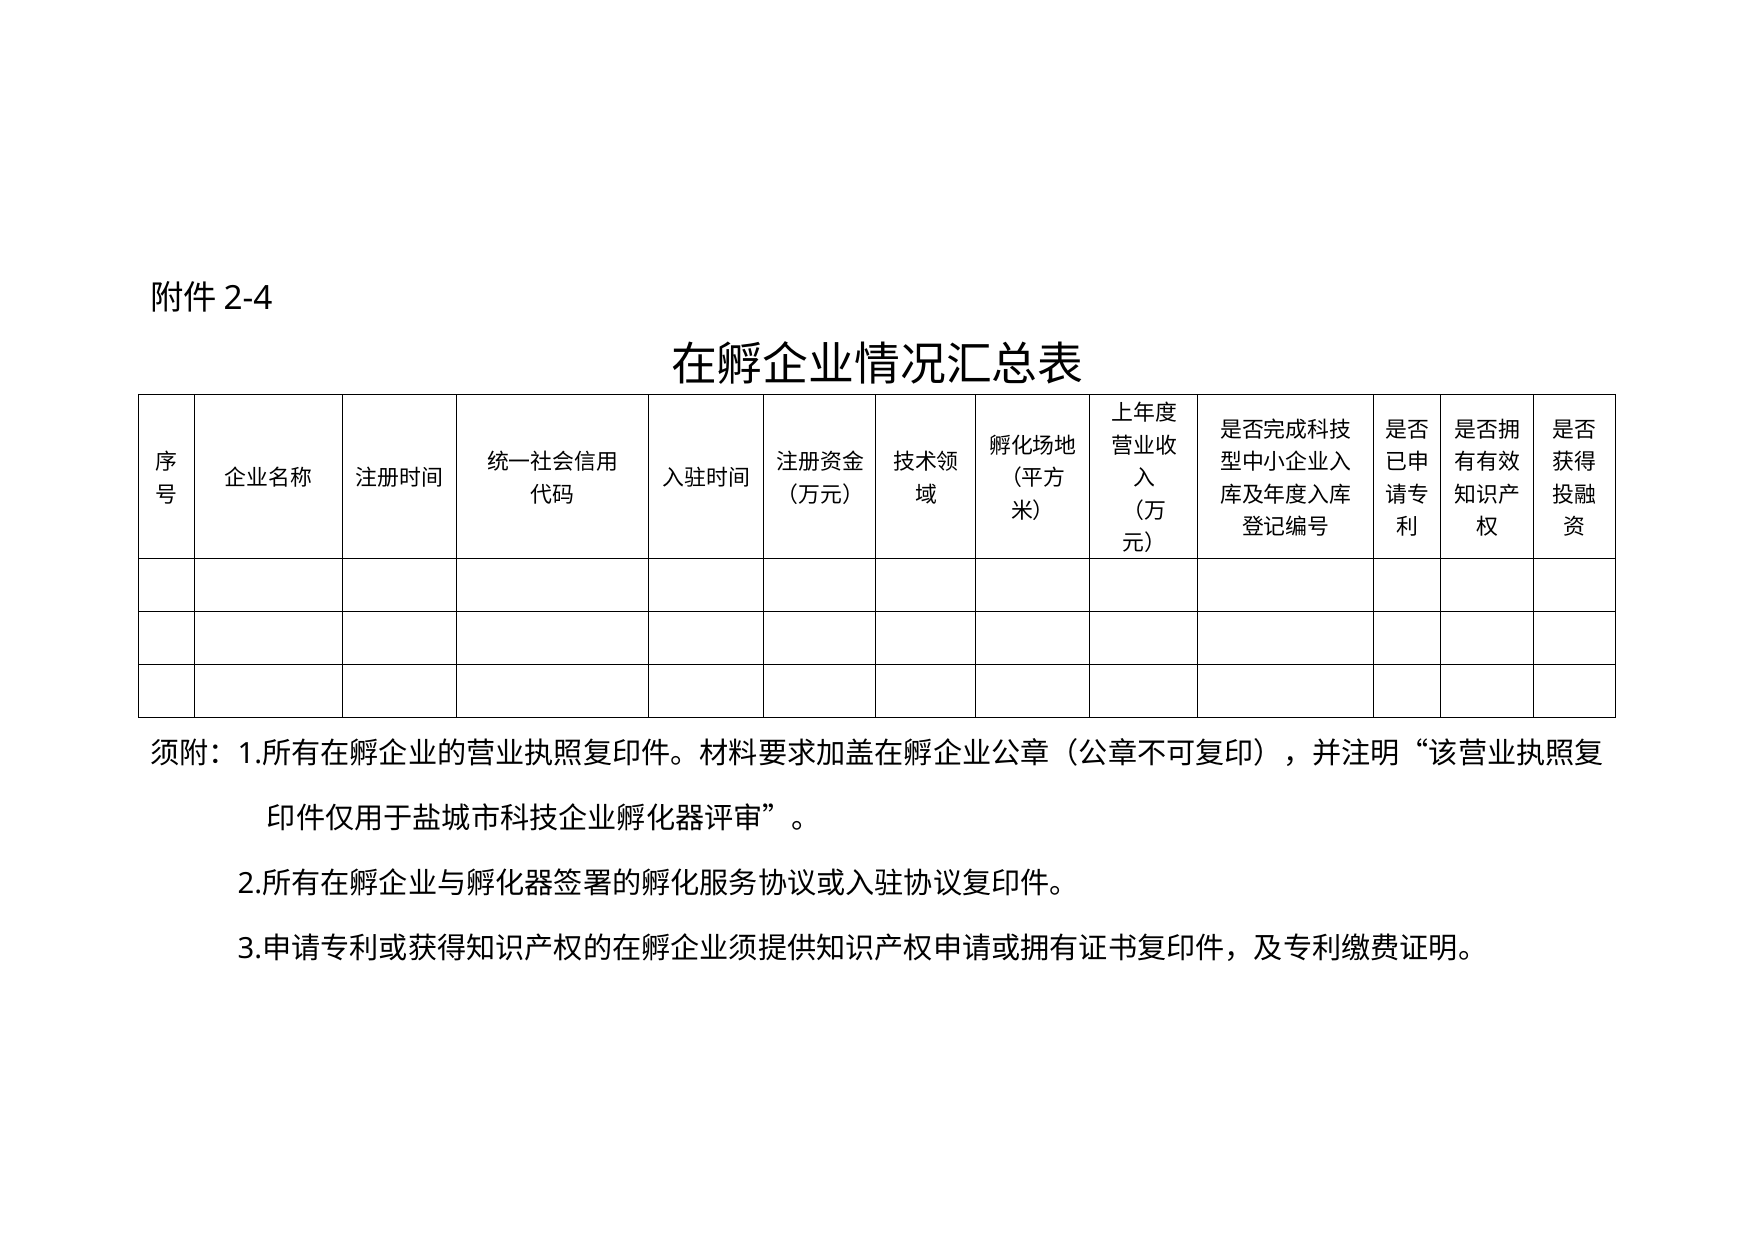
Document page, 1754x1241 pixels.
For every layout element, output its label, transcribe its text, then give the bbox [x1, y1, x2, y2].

table_cell [139, 612, 194, 664]
text 在孵企业情况汇总表 [150, 328, 1604, 394]
table_cell [1441, 612, 1533, 664]
text 2.所有在孵企业与孵化器签署的孵化服务协议或入驻协议复印件。 [150, 848, 1604, 913]
table_header 是否获得投融资 [1534, 395, 1615, 557]
table_cell [343, 665, 456, 717]
table_cell [195, 665, 342, 717]
table_cell [457, 612, 648, 664]
table_cell [1441, 665, 1533, 717]
table_header 是否已申请专利 [1374, 395, 1440, 557]
table_cell [1090, 612, 1197, 664]
table_cell [195, 612, 342, 664]
table_cell [764, 665, 875, 717]
table_cell [1441, 559, 1533, 611]
table_header 序号 [139, 395, 194, 557]
table_cell [1090, 559, 1197, 611]
table_header 技术领域 [876, 395, 975, 557]
table_cell [649, 559, 763, 611]
table_cell [876, 559, 975, 611]
table_cell [139, 559, 194, 611]
table_cell [1534, 665, 1615, 717]
table_cell [1374, 612, 1440, 664]
table_cell [343, 559, 456, 611]
table_cell [764, 612, 875, 664]
table_cell [1198, 665, 1373, 717]
table_cell [1198, 559, 1373, 611]
table_cell [976, 665, 1089, 717]
table_cell [1534, 559, 1615, 611]
table_cell [976, 559, 1089, 611]
table_cell [343, 612, 456, 664]
text 附件2-4 [150, 263, 1604, 328]
table_cell [457, 665, 648, 717]
table_cell [457, 559, 648, 611]
table_cell [1374, 559, 1440, 611]
table_header 统一社会信用 代码 [457, 395, 648, 557]
table_cell [876, 612, 975, 664]
table_cell [1090, 665, 1197, 717]
table_header 是否完成科技型中小企业入库及年度入库登记编号 [1198, 395, 1373, 557]
table_cell [764, 559, 875, 611]
table_header 入驻时间 [649, 395, 763, 557]
table_header 注册资金（万元） [764, 395, 875, 557]
table_header 注册时间 [343, 395, 456, 557]
table_cell [195, 559, 342, 611]
table_header 是否拥有有效知识产权 [1441, 395, 1533, 557]
table_cell [1374, 665, 1440, 717]
table_cell [649, 612, 763, 664]
table_cell [876, 665, 975, 717]
text 3.申请专利或获得知识产权的在孵企业须提供知识产权申请或拥有证书复印件，及专利缴费证明。 [150, 913, 1604, 978]
table_cell [649, 665, 763, 717]
table_header 上年度营业收入 （万元） [1090, 395, 1197, 557]
table_cell [976, 612, 1089, 664]
table_header 企业名称 [195, 395, 342, 557]
text 须附：1.所有在孵企业的营业执照复印件。材料要求加盖在孵企业公章（公章不可复印），并注明“该营业执照复印件仅用于盐城市科技企业孵化器评审”。 [150, 718, 1604, 848]
table_header 孵化场地 （平方米） [976, 395, 1089, 557]
table_cell [139, 665, 194, 717]
table_cell [1198, 612, 1373, 664]
table_cell [1534, 612, 1615, 664]
